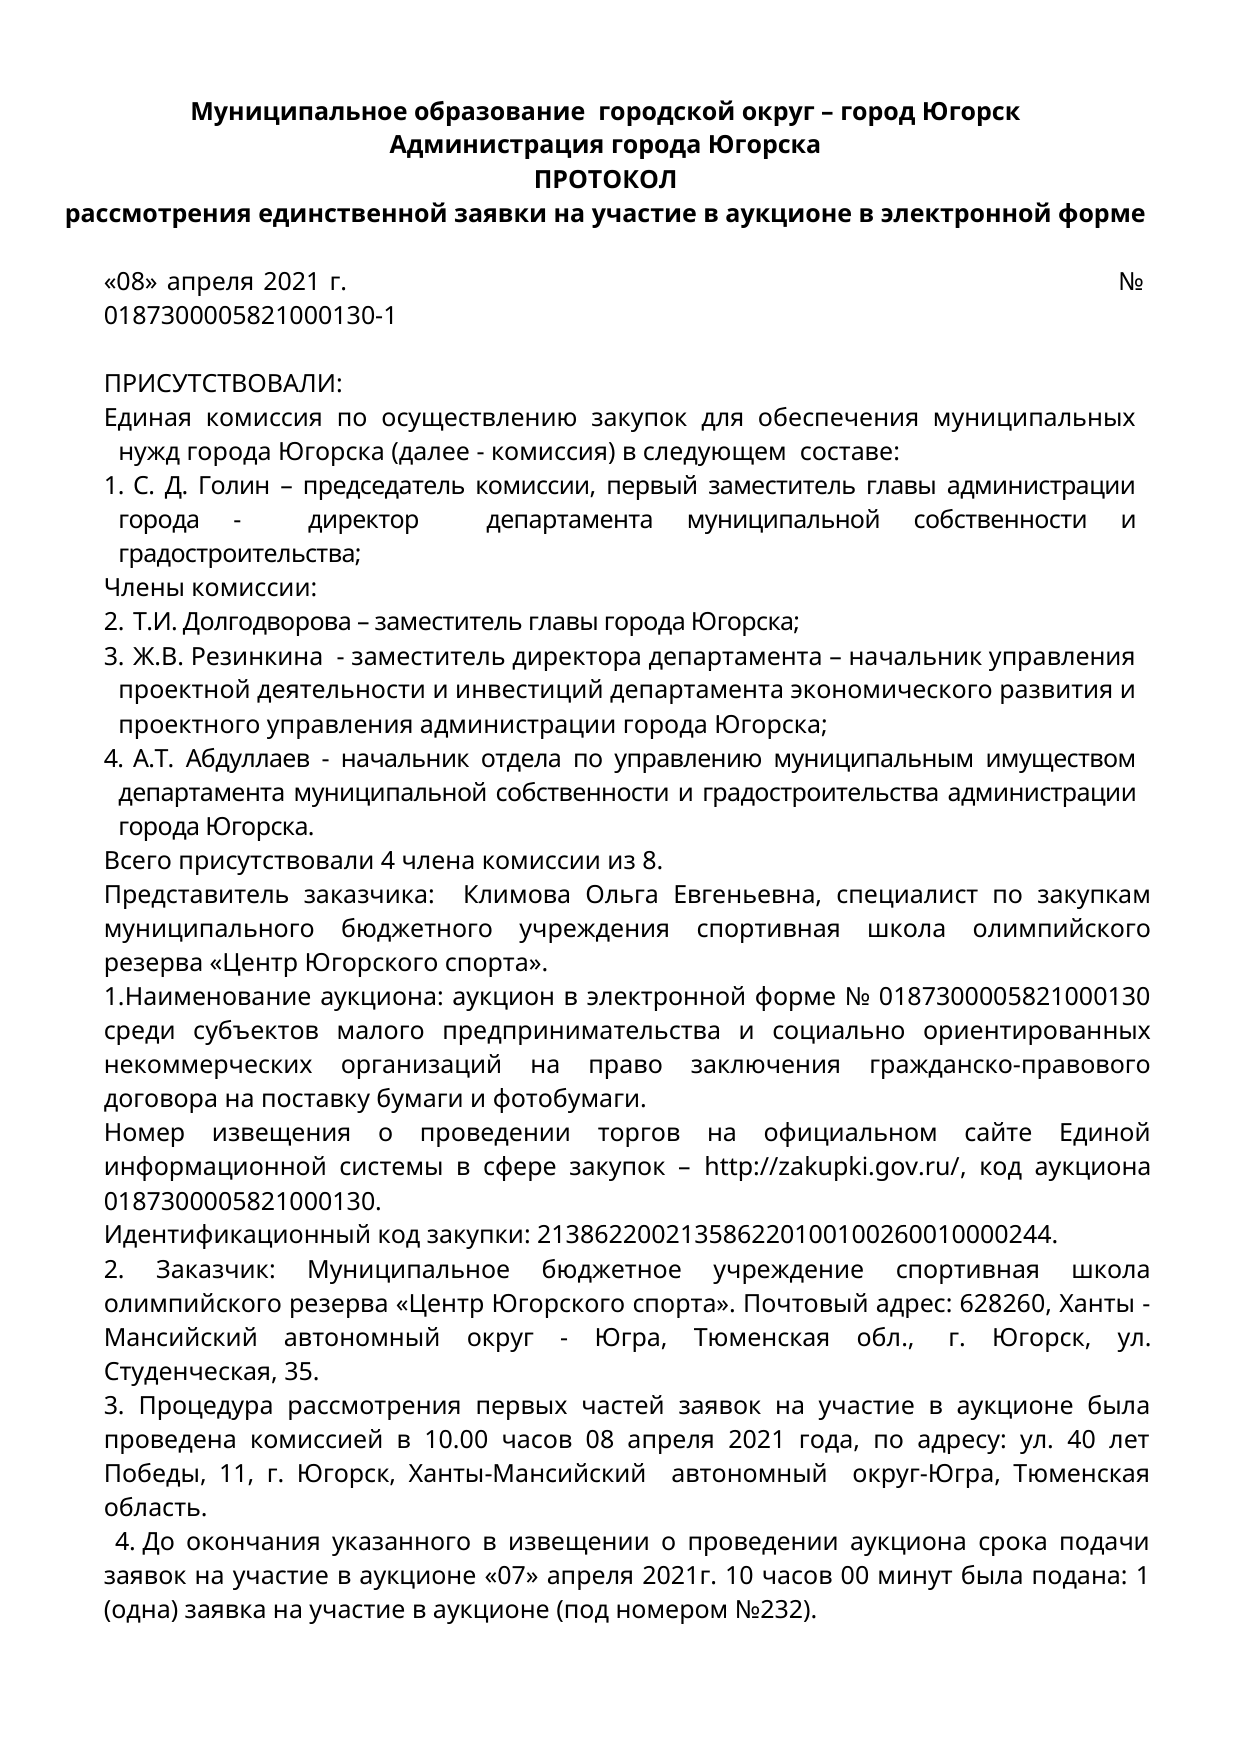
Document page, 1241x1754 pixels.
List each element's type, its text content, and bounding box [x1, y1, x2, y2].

list А.Т. Абдуллаев - начальник отдела по управлению муниципальным имуществом департамента муниципальной собственности и градостроительства администрации города Югорска. [103, 740, 1137, 842]
text ПРОТОКОЛ [59, 161, 1152, 195]
text рассмотрения единственной заявки на участие в аукционе в электронной форме [59, 195, 1152, 229]
text ПРИСУТСТВОВАЛИ: [103, 366, 1152, 400]
text Муниципальное образование городской округ – город Югорск [59, 93, 1152, 127]
text Администрация города Югорска [59, 127, 1152, 161]
text Единая комиссия по осуществлению закупок для обеспечения муниципальных нужд города Югорска (далее - комиссия) в следующем составе: [103, 400, 1137, 468]
text Номер извещения о проведении торгов на официальном сайте Единой информационной системы в сфере закупок – http://zakupki.gov.ru/, код аукциона 0187300005821000130. [103, 1115, 1152, 1217]
text 4. До окончания указанного в извещении о проведении аукциона срока подачи заявок на участие в аукционе «07» апреля 2021г. 10 часов 00 минут была подана: 1 (одна) заявка на участие в аукционе (под номером №232). [103, 1524, 1152, 1626]
text Идентификационный код закупки: 213862200213586220100100260010000244. [103, 1217, 1152, 1251]
text 3. Процедура рассмотрения первых частей заявок на участие в аукционе была проведена комиссией в 10.00 часов 08 апреля 2021 года, по адресу: ул. 40 лет Победы, 11, г. Югорск, Ханты-Мансийский автономный округ-Югра, Тюменская область. [103, 1387, 1152, 1524]
text 2. Заказчик: Муниципальное бюджетное учреждение спортивная школа олимпийского резерва «Центр Югорского спорта». Почтовый адрес: 628260, Ханты - Мансийский автономный округ - Югра, Тюменская обл., г. Югорск, ул. Студенческая, 35. [103, 1251, 1152, 1387]
text «08» апреля 2021 г. № 0187300005821000130-1 [103, 263, 1152, 332]
text 1.Наименование аукциона: аукцион в электронной форме № 0187300005821000130 среди субъектов малого предпринимательства и социально ориентированных некоммерческих организаций на право заключения гражданско-правового договора на поставку бумаги и фотобумаги. [103, 979, 1152, 1115]
list Ж.В. Резинкина - заместитель директора департамента – начальник управления проектной деятельности и инвестиций департамента экономического развития и проектного управления администрации города Югорска; [103, 638, 1137, 740]
list Т.И. Долгодворова – заместитель главы города Югорска; [103, 604, 1137, 638]
list С. Д. Голин – председатель комиссии, первый заместитель главы администрации города - директор департамента муниципальной собственности и градостроительства; [103, 468, 1137, 570]
list Члены комиссии: [103, 570, 1152, 604]
text Представитель заказчика: Климова Ольга Евгеньевна, специалист по закупкам муниципального бюджетного учреждения спортивная школа олимпийского резерва «Центр Югорского спорта». [103, 877, 1152, 979]
list Всего присутствовали 4 члена комиссии из 8. [103, 842, 1137, 877]
